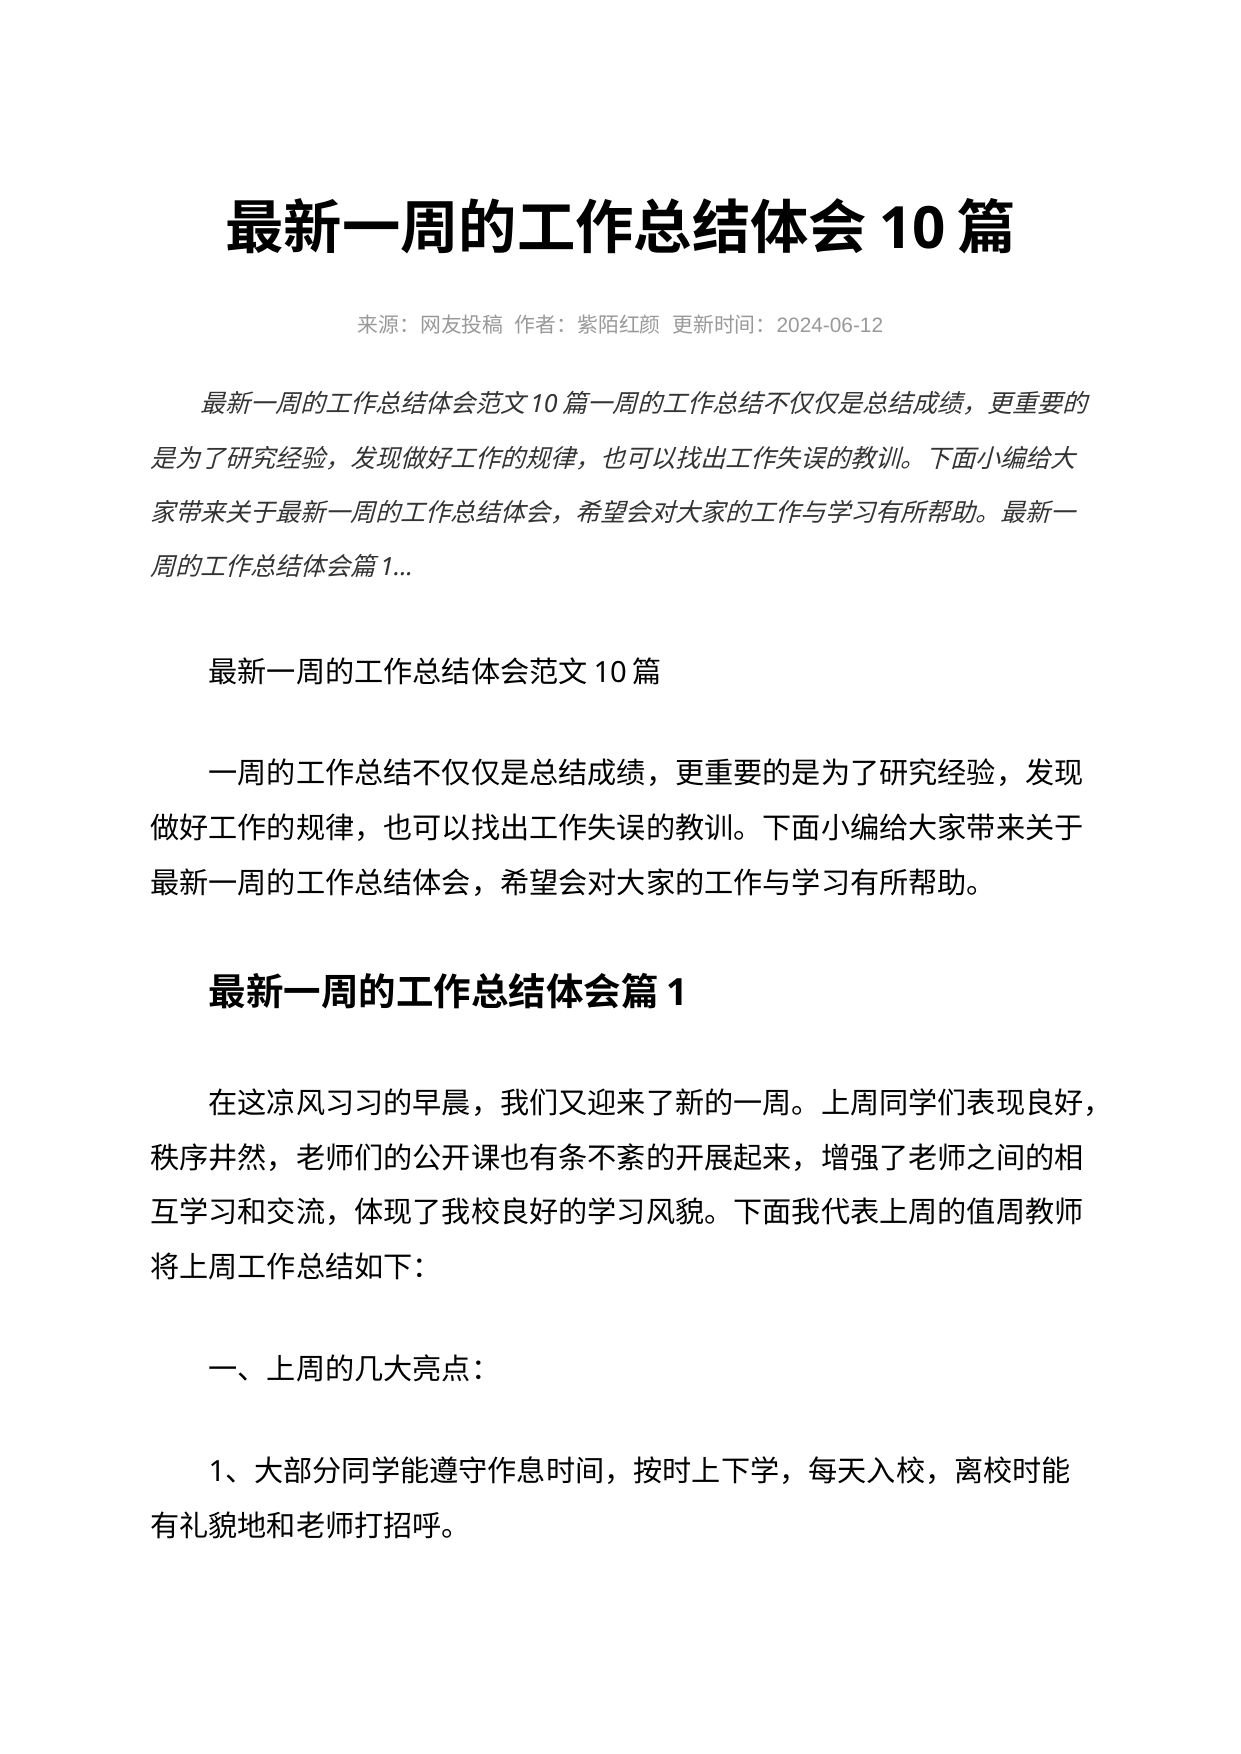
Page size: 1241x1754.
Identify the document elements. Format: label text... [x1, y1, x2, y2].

text 最新一周的工作总结体会篇1 [150, 962, 1090, 1016]
text 最新一周的工作总结体会范文10篇 [150, 648, 1090, 691]
text 在这凉风习习的早晨，我们又迎来了新的一周。上周同学们表现良好，秩序井然，老师们的公开课也有条不紊的开展起来，增强了老师之间的相互学习和交流，体现了我校良好的学习风貌。下面我代表上周的值周教师将上周工作总结如下： [150, 1079, 1090, 1286]
subtitle 最新一周的工作总结体会10篇 [150, 181, 1090, 266]
text 最新一周的工作总结体会范文10篇一周的工作总结不仅仅是总结成绩，更重要的是为了研究经验，发现做好工作的规律，也可以找出工作失误的教训。下面小编给大家带来关于最新一周的工作总结体会，希望会对大家的工作与学习有所帮助。最新一周的工作总结体会篇1... [150, 384, 1090, 583]
text 一周的工作总结不仅仅是总结成绩，更重要的是为了研究经验，发现做好工作的规律，也可以找出工作失误的教训。下面小编给大家带来关于最新一周的工作总结体会，希望会对大家的工作与学习有所帮助。 [150, 750, 1090, 902]
text 一、上周的几大亮点： [150, 1346, 1090, 1388]
text 1、大部分同学能遵守作息时间，按时上下学，每天入校，离校时能有礼貌地和老师打招呼。 [150, 1447, 1090, 1545]
text 来源：网友投稿 作者：紫陌红颜 更新时间：2024-06-12 [150, 313, 1090, 337]
